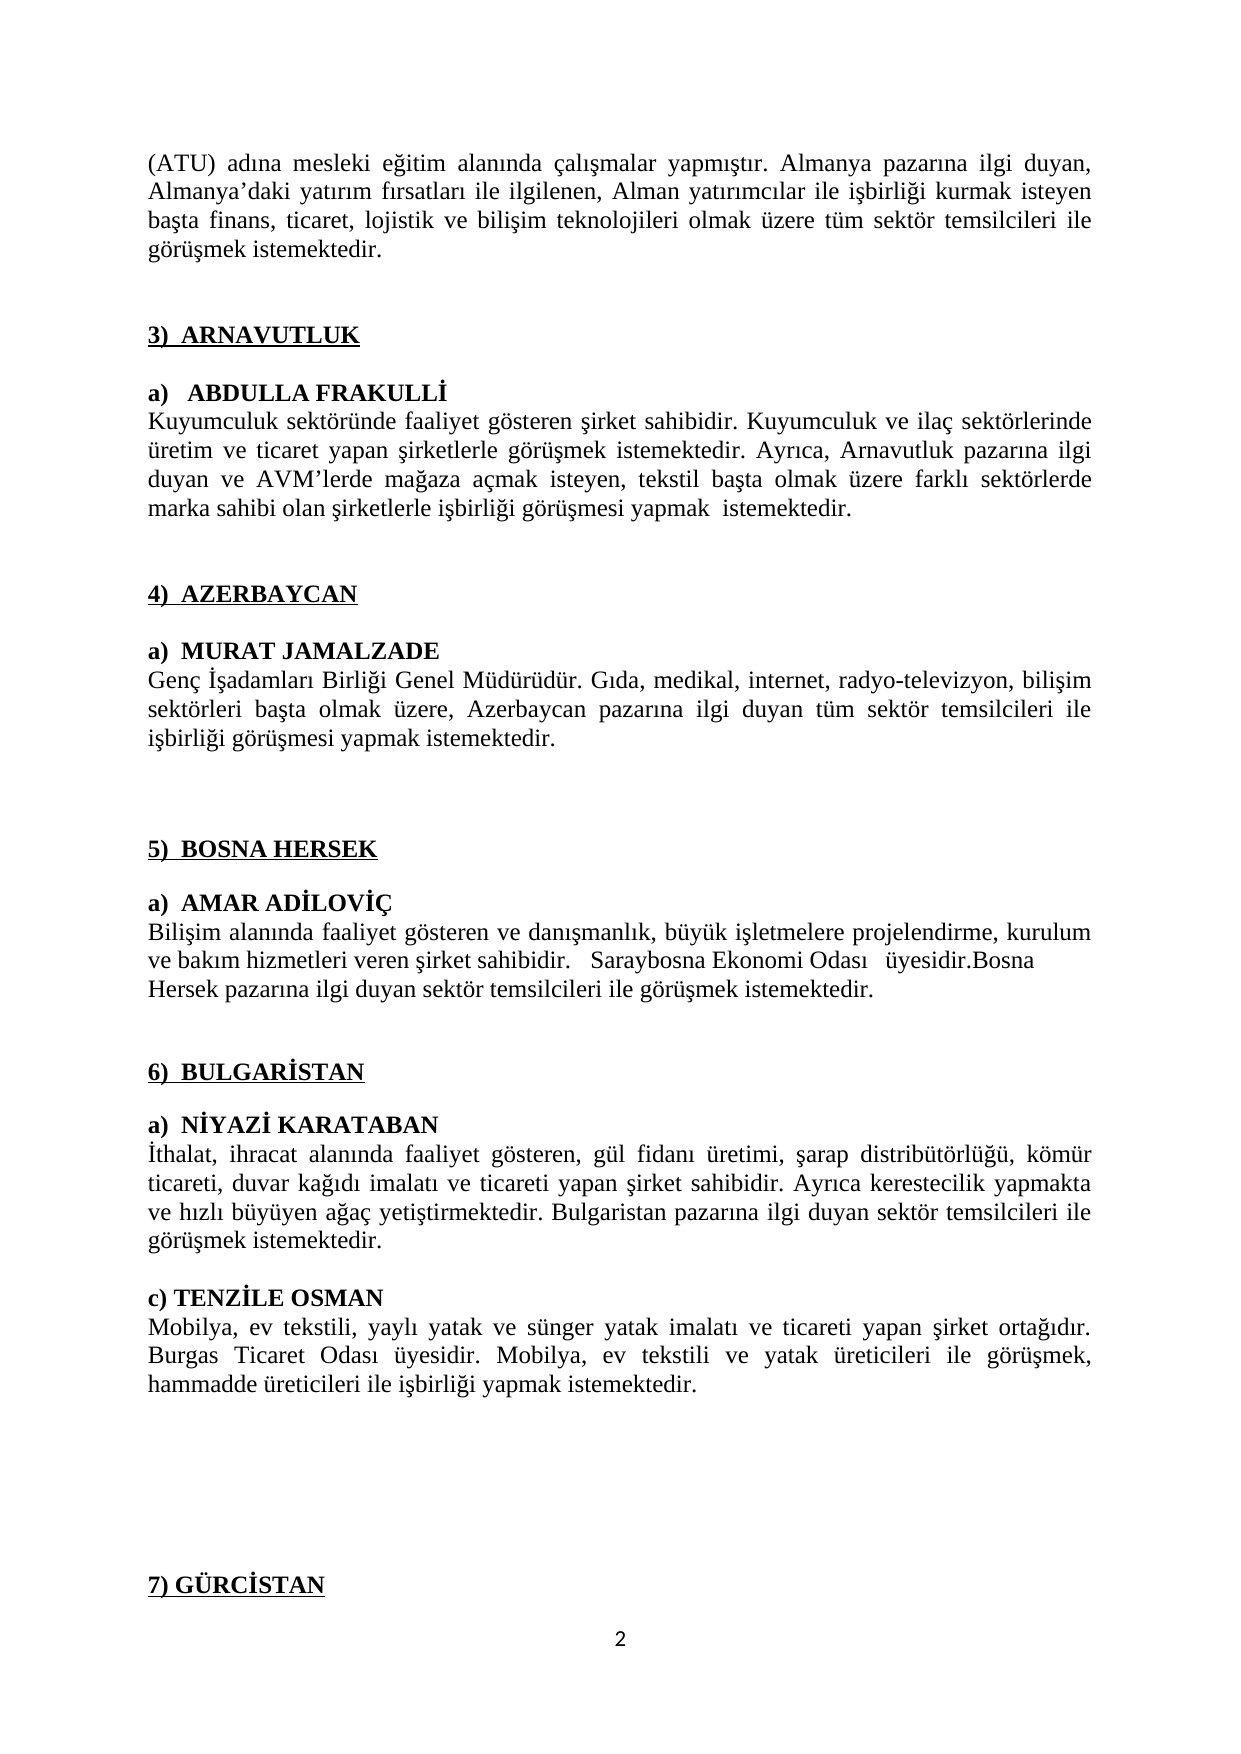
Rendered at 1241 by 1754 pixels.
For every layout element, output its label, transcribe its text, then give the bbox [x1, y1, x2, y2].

text Genç İşadamları Birliği Genel Müdürüdür. Gıda, medikal, internet, radyo-televizyon, bilişim sektörleri başta olmak üzere, Azerbaycan pazarına ilgi duyan tüm sektör temsilcileri ile işbirliği görüşmesi yapmak istemektedir. [148, 665, 1093, 751]
text c) TENZİLE OSMAN [148, 1283, 1093, 1312]
text 7) GÜRCİSTAN [148, 1571, 1093, 1599]
text Mobilya, ev tekstili, yaylı yatak ve sünger yatak imalatı ve ticareti yapan şirket ortağıdır. Burgas Ticaret Odası üyesidir. Mobilya, ev tekstili ve yatak üreticileri ile görüşmek, hammadde üreticileri ile işbirliği yapmak istemektedir. [148, 1312, 1093, 1398]
text 5) BOSNA HERSEK [148, 834, 1093, 863]
text a) AMAR ADİLOVİÇ [148, 888, 1093, 917]
text 4) AZERBAYCAN [148, 579, 1093, 608]
text a) MURAT JAMALZADE [148, 636, 1093, 665]
text İthalat, ihracat alanında faaliyet gösteren, gül fidanı üretimi, şarap distribütörlüğü, kömür ticareti, duvar kağıdı imalatı ve ticareti yapan şirket sahibidir. Ayrıca kerestecilik yapmakta ve hızlı büyüyen ağaç yetiştirmektedir. Bulgaristan pazarına ilgi duyan sektör temsilcileri ile görüşmek istemektedir. [148, 1139, 1093, 1254]
text 3) ARNAVUTLUK [148, 320, 1093, 349]
text a) ABDULLA FRAKULLİ [148, 378, 1093, 406]
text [148, 148, 1093, 263]
text Kuyumculuk sektöründe faaliyet gösteren şirket sahibidir. Kuyumculuk ve ilaç sektörlerinde üretim ve ticaret yapan şirketlerle görüşmek istemektedir. Ayrıca, Arnavutluk pazarına ilgi duyan ve AVM’lerde mağaza açmak isteyen, tekstil başta olmak üzere farklı sektörlerde marka sahibi olan şirketlerle işbirliği görüşmesi yapmak istemektedir. [148, 406, 1093, 521]
text Bilişim alanında faaliyet gösteren ve danışmanlık, büyük işletmelere projelendirme, kurulum ve bakım hizmetleri veren şirket sahibidir. Saraybosna Ekonomi Odası üyesidir.Bosna Hersek pazarına ilgi duyan sektör temsilcileri ile görüşmek istemektedir. [148, 917, 1093, 1003]
text a) NİYAZİ KARATABAN [148, 1111, 1093, 1139]
text 6) BULGARİSTAN [148, 1057, 1093, 1085]
